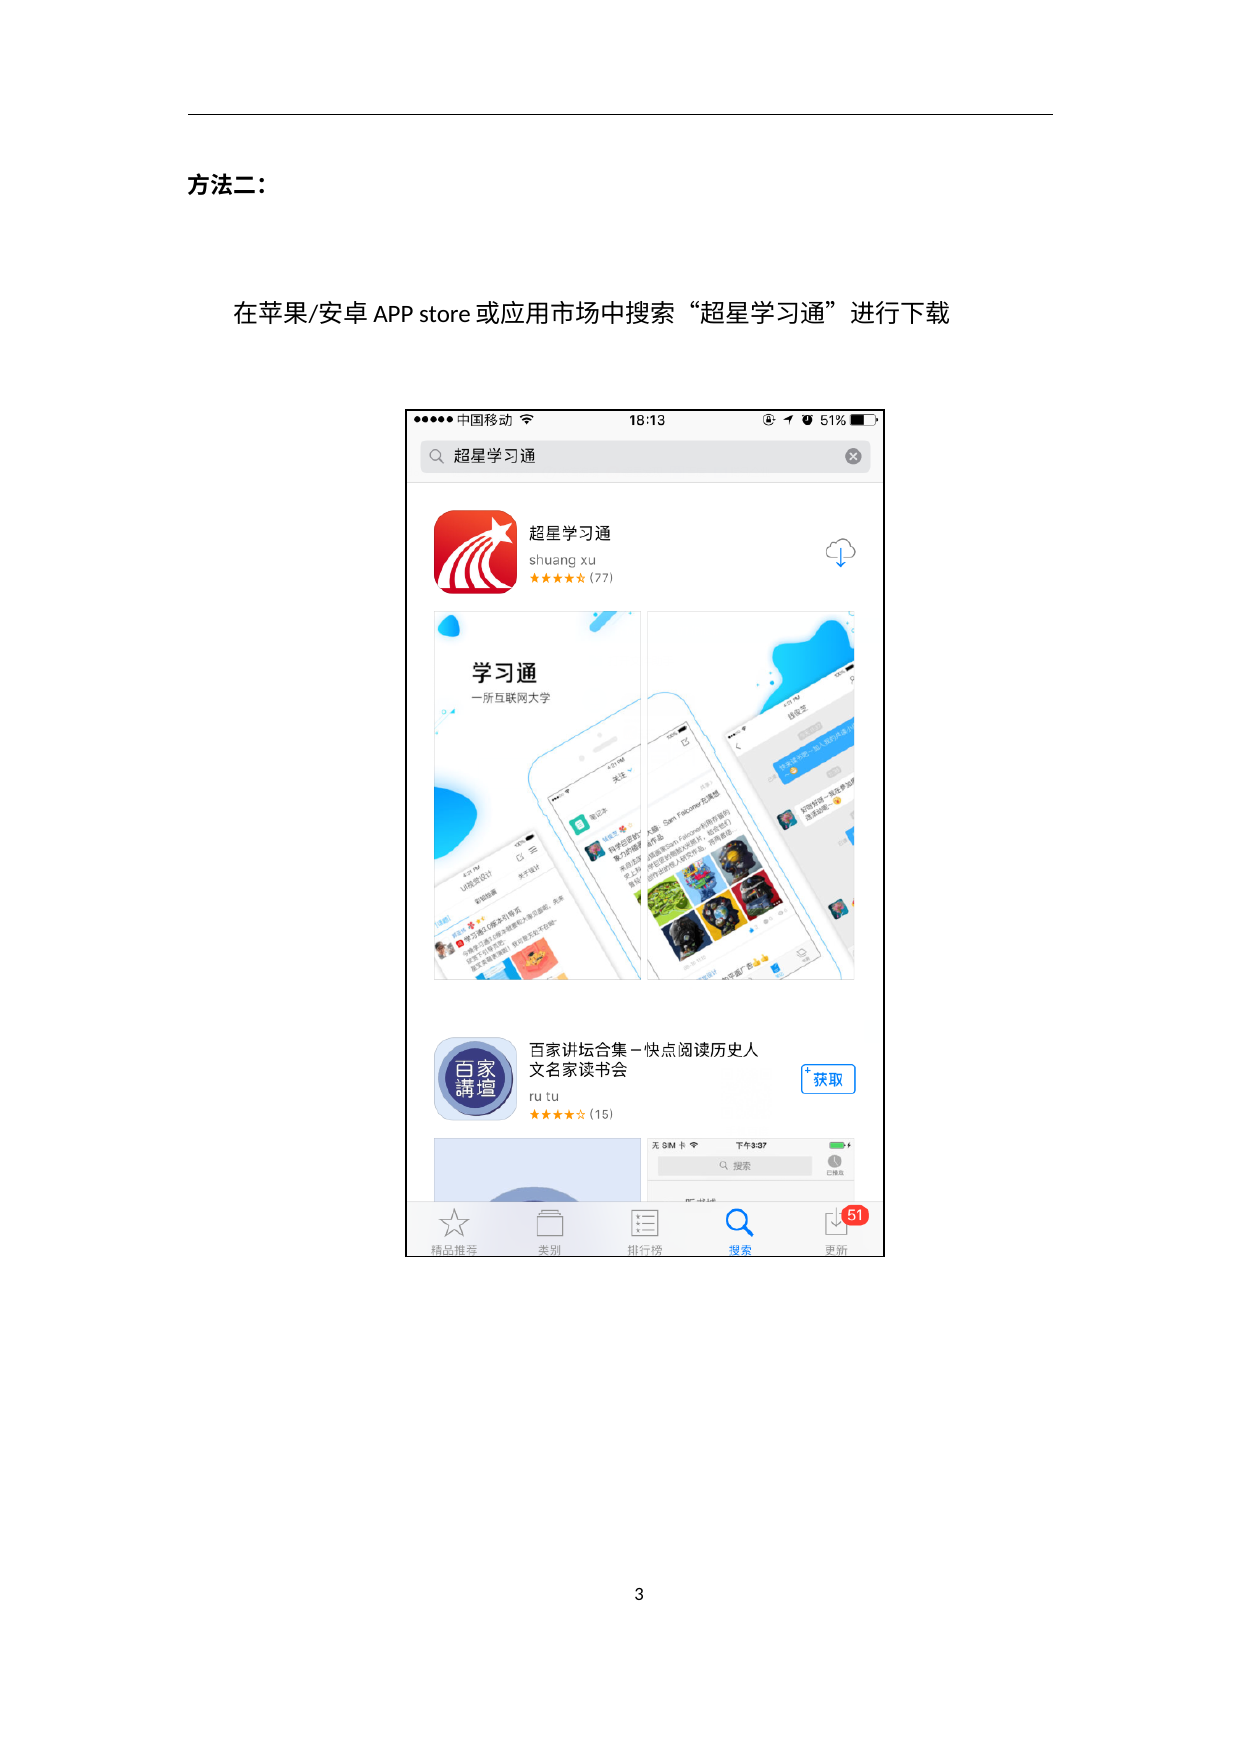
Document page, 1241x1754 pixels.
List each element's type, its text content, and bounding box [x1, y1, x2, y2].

text 在苹果/安卓APP store或应用市场中搜索“超星学习通”进行下载 [187, 279, 1053, 344]
picture [407, 411, 883, 1256]
text 方法二： [187, 151, 1053, 216]
